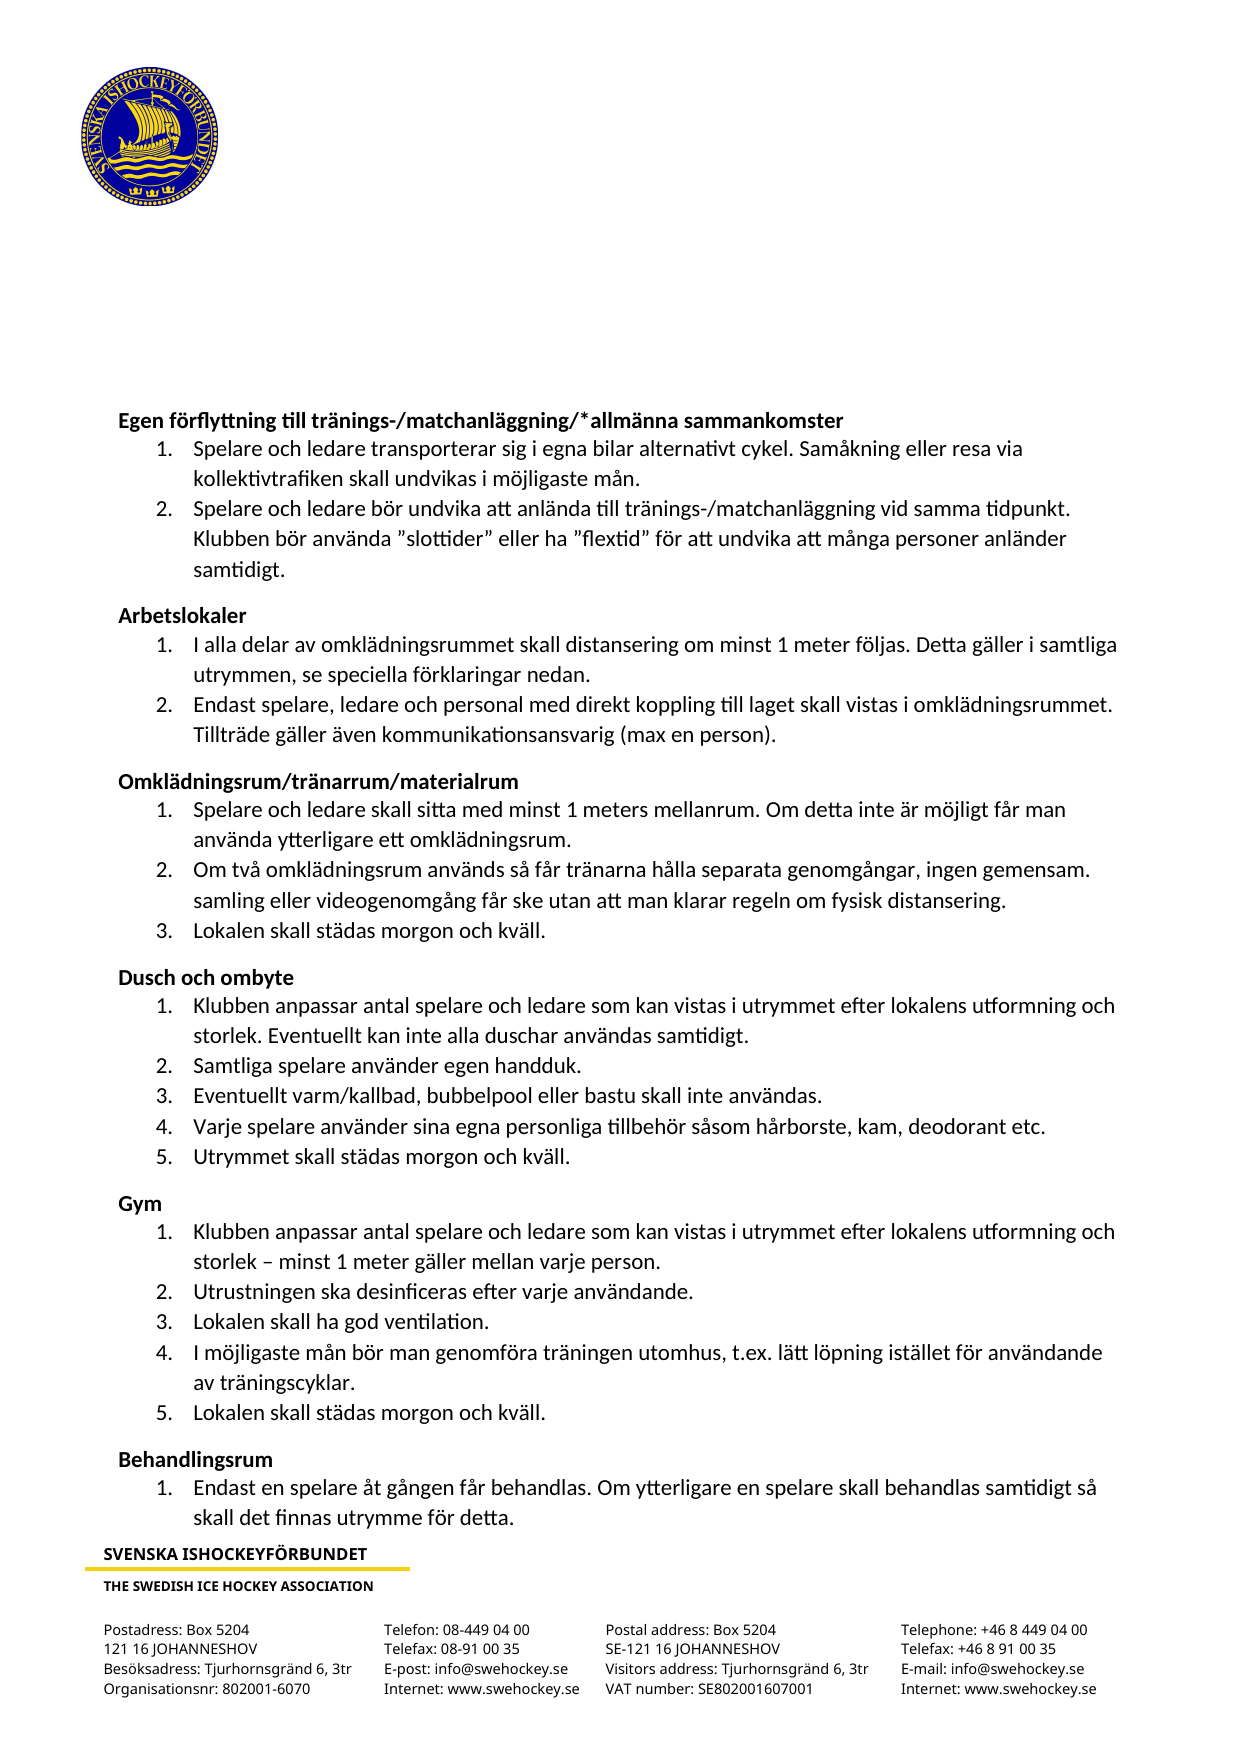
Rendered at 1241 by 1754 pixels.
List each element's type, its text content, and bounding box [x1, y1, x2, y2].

list I möjligaste mån bör man genomföra träningen utomhus, t.ex. lätt löpning istället för användande av träningscyklar. [156, 1338, 1122, 1396]
text Behandlingsrum [118, 1445, 1122, 1473]
list Varje spelare använder sina egna personliga tillbehör såsom hårborste, kam, deodorant etc. [156, 1112, 1122, 1140]
list Samtliga spelare använder egen handduk. [156, 1051, 1122, 1079]
text Arbetslokaler [118, 602, 1122, 630]
list Utrustningen ska desinficeras efter varje användande. [156, 1277, 1122, 1305]
list Lokalen skall städas morgon och kväll. [156, 916, 1122, 944]
list Klubben anpassar antal spelare och ledare som kan vistas i utrymmet efter lokalens utformning och storlek – minst 1 meter gäller mellan varje person. [156, 1217, 1122, 1275]
list I alla delar av omklädningsrummet skall distansering om minst 1 meter följas. Detta gäller i samtliga utrymmen, se speciella förklaringar nedan. [156, 630, 1122, 688]
list Eventuellt varm/kallbad, bubbelpool eller bastu skall inte användas. [156, 1082, 1122, 1109]
list Spelare och ledare skall sitta med minst 1 meters mellanrum. Om detta inte är möjligt får man använda ytterligare ett omklädningsrum. [156, 795, 1122, 853]
list Spelare och ledare bör undvika att anlända till tränings-/matchanläggning vid samma tidpunkt. Klubben bör använda ”slottider” eller ha ”flextid” för att undvika att många personer anländer samtidigt. [156, 494, 1122, 583]
list Spelare och ledare transporterar sig i egna bilar alternativt cykel. Samåkning eller resa via kollektivtrafiken skall undvikas i möjligaste mån. [156, 434, 1122, 492]
picture [81, 67, 218, 206]
text Egen förflyttning till tränings-/matchanläggning/*allmänna sammankomster [118, 406, 1122, 434]
list Klubben anpassar antal spelare och ledare som kan vistas i utrymmet efter lokalens utformning och storlek. Eventuellt kan inte alla duschar användas samtidigt. [156, 991, 1122, 1049]
list Om två omklädningsrum används så får tränarna hålla separata genomgångar, ingen gemensam. samling eller videogenomgång får ske utan att man klarar regeln om fysisk distansering. [156, 856, 1122, 914]
list Utrymmet skall städas morgon och kväll. [156, 1142, 1122, 1170]
list Endast spelare, ledare och personal med direkt koppling till laget skall vistas i omklädningsrummet. Tillträde gäller även kommunikationsansvarig (max en person). [156, 690, 1122, 748]
list Lokalen skall ha god ventilation. [156, 1307, 1122, 1336]
list Endast en spelare åt gången får behandlas. Om ytterligare en spelare skall behandlas samtidigt så skall det finnas utrymme för detta. [156, 1473, 1122, 1531]
text Gym [118, 1189, 1122, 1217]
text Omklädningsrum/tränarrum/materialrum [118, 767, 1122, 795]
list Lokalen skall städas morgon och kväll. [156, 1398, 1122, 1426]
text Dusch och ombyte [118, 963, 1122, 991]
